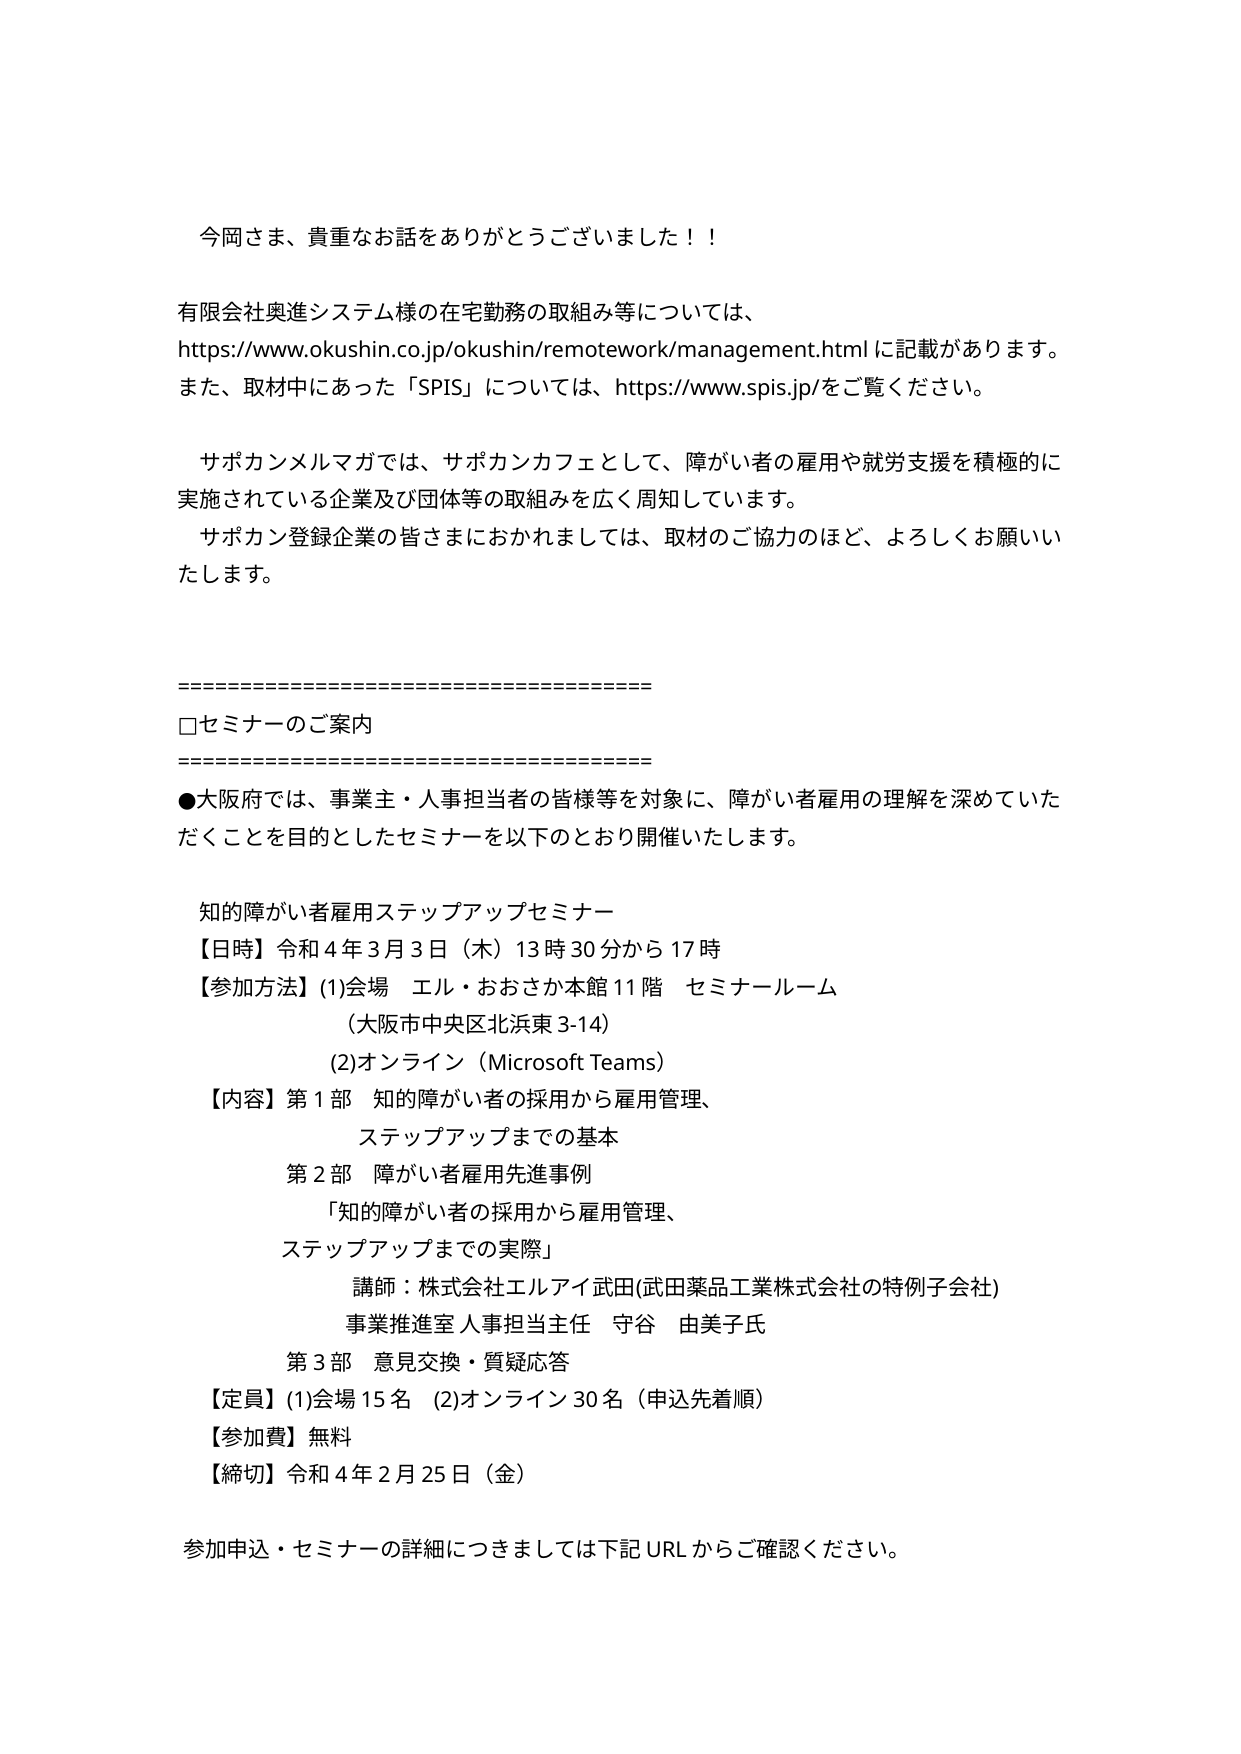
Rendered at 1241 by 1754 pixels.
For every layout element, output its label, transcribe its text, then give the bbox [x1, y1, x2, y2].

text 【締切】令和4年2月25日（金） [177, 1454, 1063, 1492]
text 講師：株式会社エルアイ武田(武田薬品工業株式会社の特例子会社) [177, 1267, 1063, 1304]
text サポカン登録企業の皆さまにおかれましては、取材のご協力のほど、よろしくお願いいたします。 [177, 517, 1063, 592]
text 【内容】第1部 知的障がい者の採用から雇用管理、 [177, 1079, 1063, 1117]
text 事業推進室 人事担当主任 守谷 由美子氏 [177, 1304, 1063, 1342]
text 【参加方法】(1)会場 エル・おおさか本館11階 セミナールーム [177, 967, 1063, 1004]
text 「知的障がい者の採用から雇用管理、 [177, 1192, 1063, 1229]
text https://www.okushin.co.jp/okushin/remotework/management.htmlに記載があります。 [177, 329, 1063, 367]
text ステップアップまでの実際」 [177, 1229, 1063, 1267]
text ステップアップまでの基本 [177, 1117, 1063, 1154]
text ●大阪府では、事業主・人事担当者の皆様等を対象に、障がい者雇用の理解を深めていただくことを目的としたセミナーを以下のとおり開催いたします。 [177, 779, 1063, 854]
text サポカンメルマガでは、サポカンカフェとして、障がい者の雇用や就労支援を積極的に実施されている企業及び団体等の取組みを広く周知しています。 [177, 442, 1063, 517]
text □セミナーのご案内 [177, 704, 1063, 742]
text また、取材中にあった「SPIS」については、https://www.spis.jp/をご覧ください。 [177, 367, 1063, 404]
text 【定員】(1)会場15名 (2)オンライン30名（申込先着順） [177, 1379, 1063, 1417]
text 【日時】令和4年3月3日（木）13時30分から17時 [177, 929, 1063, 967]
text ====================================== [177, 667, 1063, 704]
text （大阪市中央区北浜東3-14） [177, 1004, 1063, 1042]
text 第2部 障がい者雇用先進事例 [177, 1154, 1063, 1192]
text 第3部 意見交換・質疑応答 [177, 1342, 1063, 1379]
text (2)オンライン（Microsoft Teams） [177, 1042, 1063, 1079]
text 今岡さま、貴重なお話をありがとうございました！！ [177, 217, 1063, 254]
text 有限会社奥進システム様の在宅勤務の取組み等については、 [177, 292, 1063, 329]
text 参加申込・セミナーの詳細につきましては下記URLからご確認ください。 [177, 1529, 1063, 1567]
text ====================================== [177, 742, 1063, 779]
text 知的障がい者雇用ステップアップセミナー [177, 892, 1063, 929]
text 【参加費】無料 [177, 1417, 1063, 1454]
